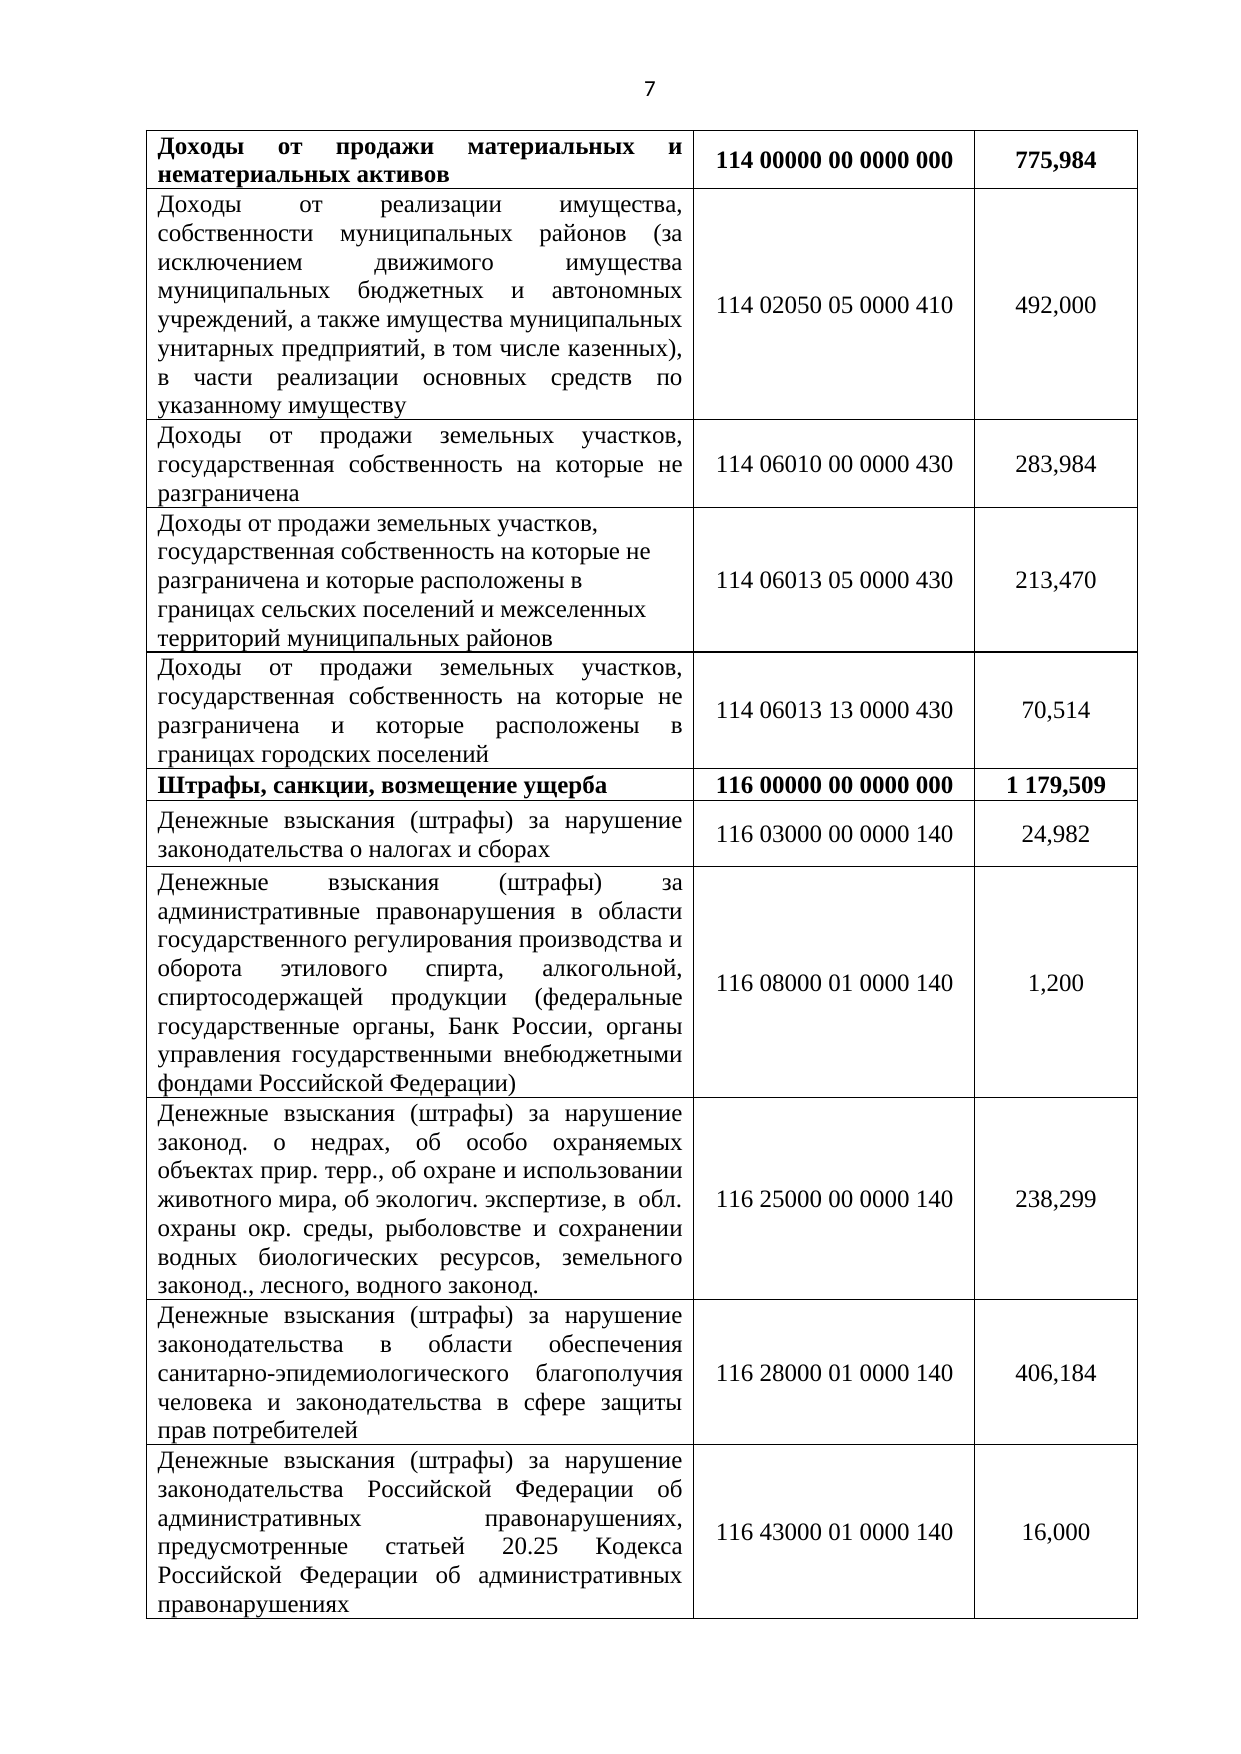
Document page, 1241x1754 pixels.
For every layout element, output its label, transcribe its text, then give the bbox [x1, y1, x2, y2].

table_cell 1,200 [975, 867, 1137, 1097]
table_cell 406,184 [975, 1300, 1137, 1444]
table_cell 283,984 [975, 420, 1137, 507]
table_cell 116 43000 01 0000 140 [694, 1445, 974, 1618]
table_cell 1 179,509 [975, 769, 1137, 800]
table_cell 238,299 [975, 1098, 1137, 1299]
table_cell 114 02050 05 0000 410 [694, 189, 974, 419]
table_cell 116 28000 01 0000 140 [694, 1300, 974, 1444]
table_cell 114 06013 05 0000 430 [694, 508, 974, 651]
table_cell 116 00000 00 0000 000 [694, 769, 974, 800]
table_cell 114 06013 13 0000 430 [694, 653, 974, 767]
table_cell 70,514 [975, 653, 1137, 767]
table_cell Доходы от продажи земельных участков, государственная собственность на которые не разграничена и которые расположены в границах сельских поселений и межселенных территорий муниципальных районов [147, 508, 693, 651]
table_cell Денежные взыскания (штрафы) за административные правонарушения в области государственного регулирования производства и оборота этилового спирта, алкогольной, спиртосодержащей продукции (федеральные государственные органы, Банк России, органы управления государственными внебюджетными фондами Российской Федерации) [147, 867, 693, 1097]
table_cell 116 08000 01 0000 140 [694, 867, 974, 1097]
table_cell Доходы от продажи материальных и нематериальных активов [147, 131, 693, 188]
table_cell Доходы от реализации имущества, собственности муниципальных районов (за исключением движимого имущества муниципальных бюджетных и автономных учреждений, а также имущества муниципальных унитарных предприятий, в том числе казенных), в части реализации основных средств по указанному имуществу [147, 189, 693, 419]
table_cell 116 25000 00 0000 140 [694, 1098, 974, 1299]
table_cell Доходы от продажи земельных участков, государственная собственность на которые не разграничена [147, 420, 693, 507]
table_cell Денежные взыскания (штрафы) за нарушение законодательства в области обеспечения санитарно-эпидемиологического благополучия человека и законодательства в сфере защиты прав потребителей [147, 1300, 693, 1444]
table_cell 775,984 [975, 131, 1137, 188]
table_cell 114 00000 00 0000 000 [694, 131, 974, 188]
table_cell 213,470 [975, 508, 1137, 651]
table_cell 16,000 [975, 1445, 1137, 1618]
table_cell Денежные взыскания (штрафы) за нарушение законодательства Российской Федерации об административных правонарушениях, предусмотренные статьей 20.25 Кодекса Российской Федерации об административных правонарушениях [147, 1445, 693, 1618]
table_cell Штрафы, санкции, возмещение ущерба [147, 769, 693, 800]
table_cell 492,000 [975, 189, 1137, 419]
table_cell Денежные взыскания (штрафы) за нарушение законодательства о налогах и сборах [147, 801, 693, 866]
table_cell 24,982 [975, 801, 1137, 866]
table_cell Доходы от продажи земельных участков, государственная собственность на которые не разграничена и которые расположены в границах городских поселений [147, 653, 693, 767]
table_cell 114 06010 00 0000 430 [694, 420, 974, 507]
table_cell Денежные взыскания (штрафы) за нарушение законод. о недрах, об особо охраняемых объектах прир. терр., об охране и использовании животного мира, об экологич. экспертизе, в обл. охраны окр. среды, рыболовстве и сохранении водных биологических ресурсов, земельного законод., лесного, водного законод. [147, 1098, 693, 1299]
table_cell 116 03000 00 0000 140 [694, 801, 974, 866]
